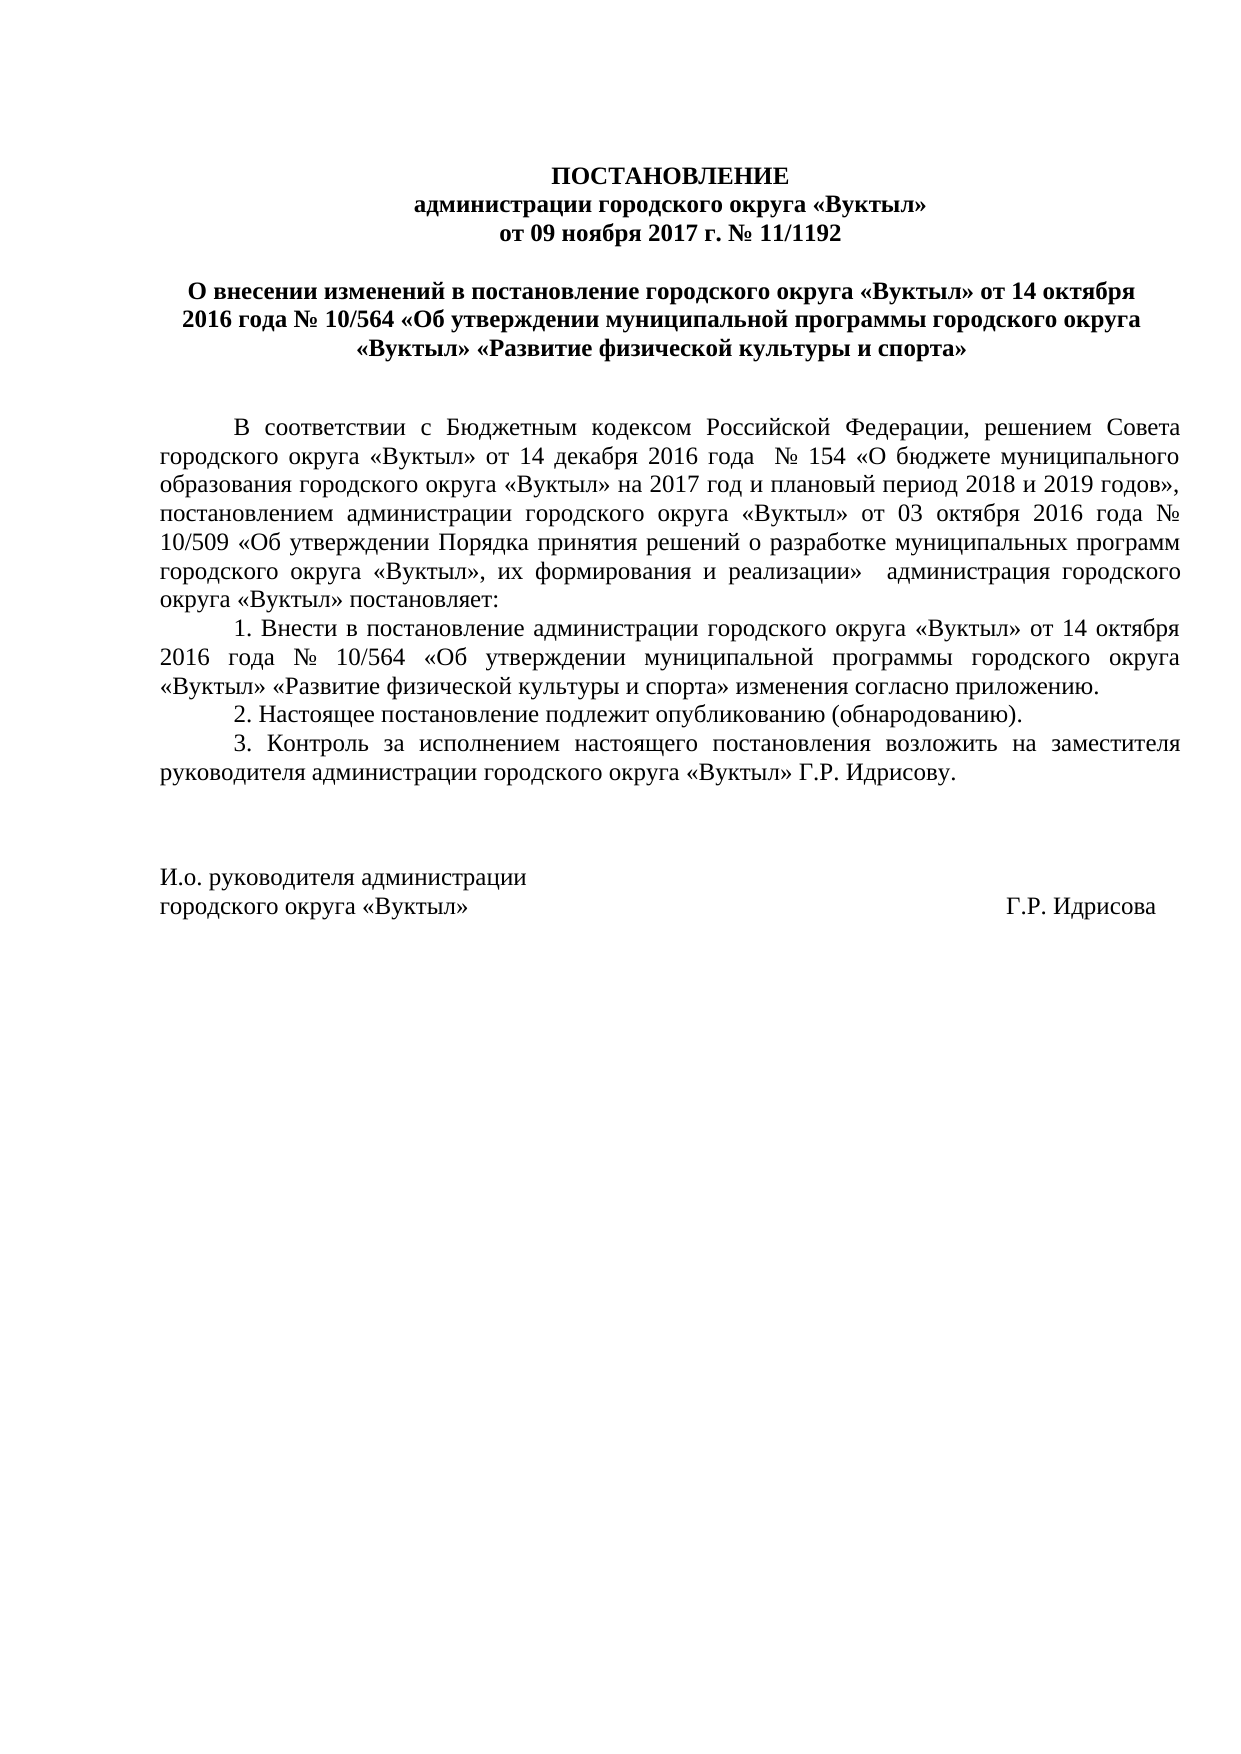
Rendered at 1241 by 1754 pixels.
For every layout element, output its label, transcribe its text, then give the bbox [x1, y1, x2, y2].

text 3. Контроль за исполнением настоящего постановления возложить на заместителя руководителя администрации городского округа «Вуктыл» Г.Р. Идрисову. [159, 728, 1181, 786]
text городского округа «Вуктыл» Г.Р. Идрисова [159, 891, 1181, 920]
text ПОСТАНОВЛЕНИЕ [159, 161, 1181, 189]
text В соответствии с Бюджетным кодексом Российской Федерации, решением Совета городского округа «Вуктыл» от 14 декабря 2016 года № 154 «О бюджете муниципального образования городского округа «Вуктыл» на 2017 год и плановый период 2018 и 2019 годов», постановлением администрации городского округа «Вуктыл» от 03 октября 2016 года № 10/509 «Об утверждении Порядка принятия решений о разработке муниципальных программ городского округа «Вуктыл», их формирования и реализации» администрация городского округа «Вуктыл» постановляет: [159, 412, 1181, 613]
text 2. Настоящее постановление подлежит опубликованию (обнародованию). [159, 699, 1181, 728]
text от 09 ноября 2017 г. № 11/1192 [159, 218, 1181, 247]
text О внесении изменений в постановление городского округа «Вуктыл» от 14 октября 2016 года № 10/564 «Об утверждении муниципальной программы городского округа «Вуктыл» «Развитие физической культуры и спорта» [159, 276, 1163, 362]
text администрации городского округа «Вуктыл» [159, 189, 1181, 218]
text И.о. руководителя администрации [159, 862, 1181, 891]
text 1. Внести в постановление администрации городского округа «Вуктыл» от 14 октября 2016 года № 10/564 «Об утверждении муниципальной программы городского округа «Вуктыл» «Развитие физической культуры и спорта» изменения согласно приложению. [159, 613, 1181, 699]
